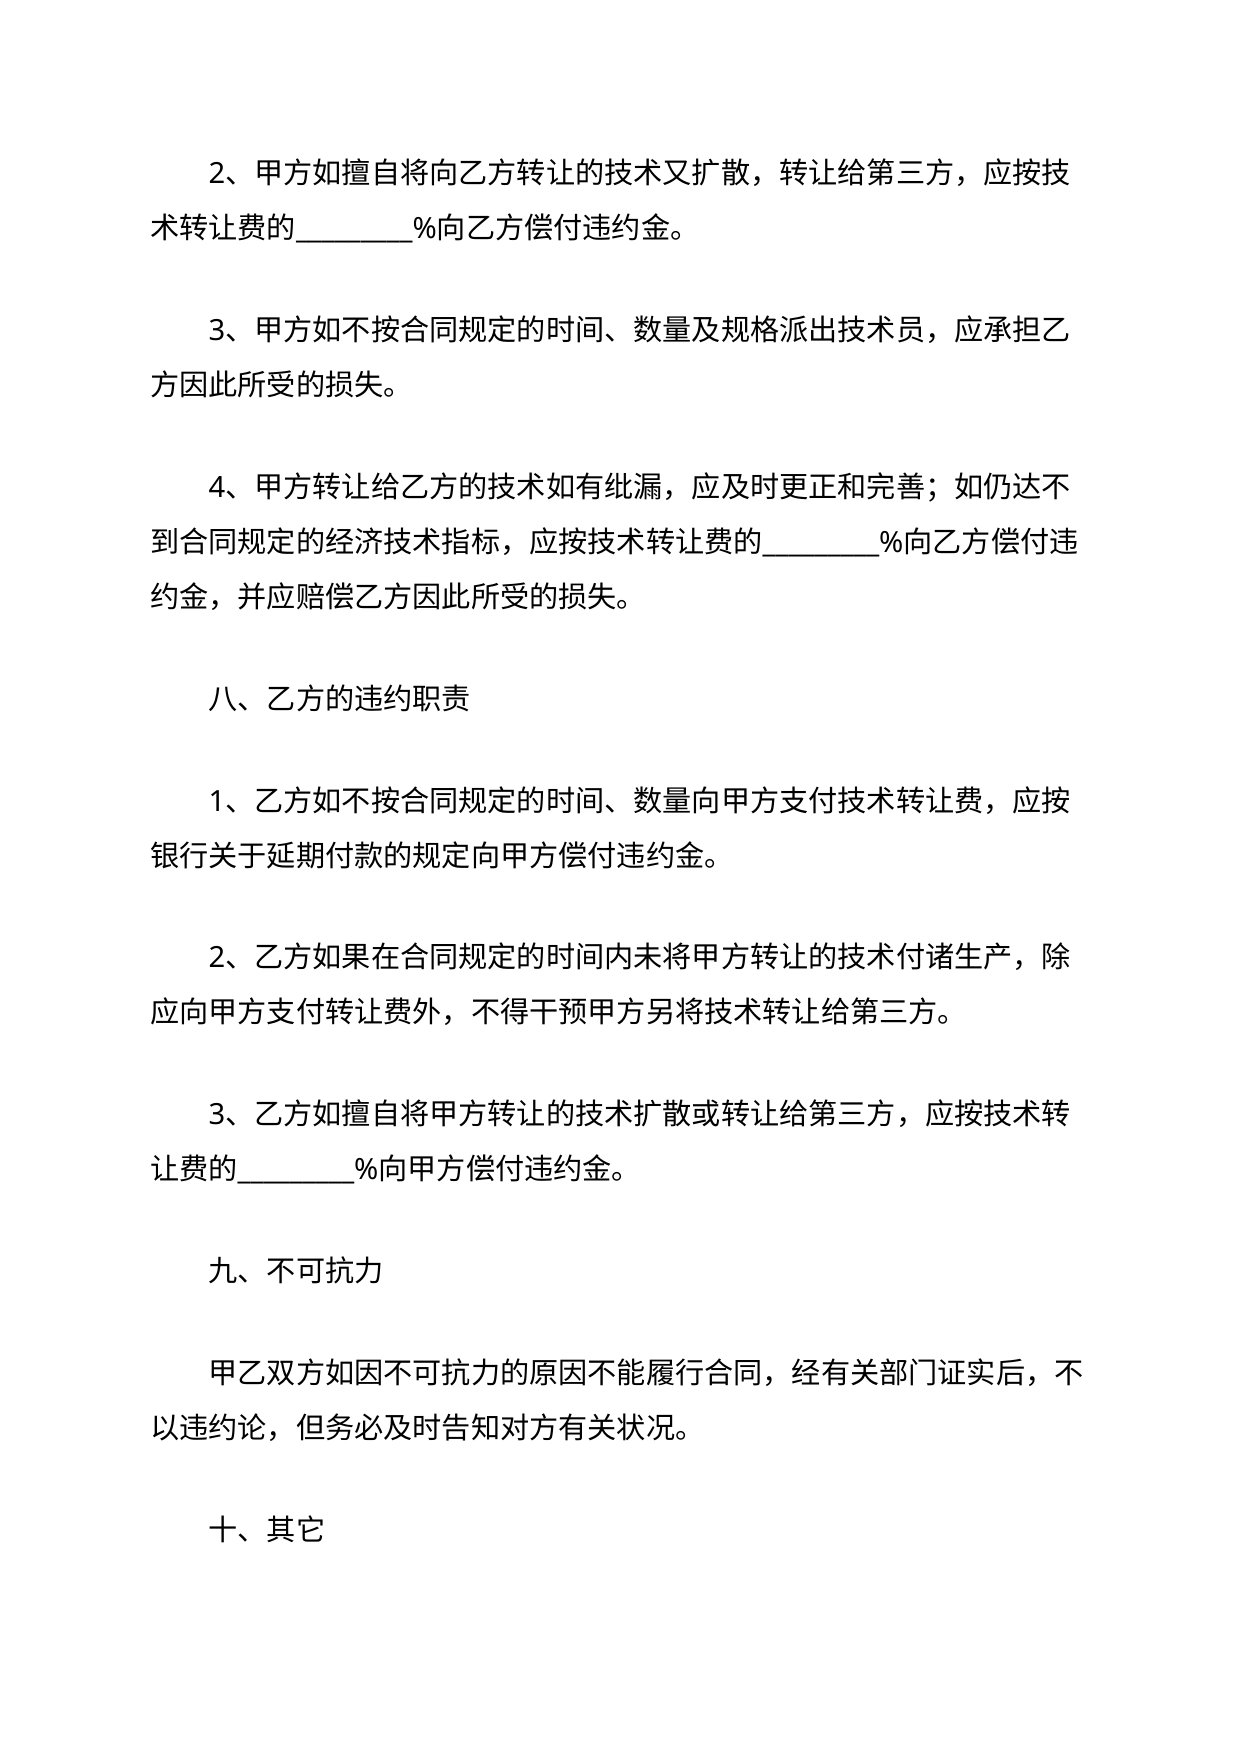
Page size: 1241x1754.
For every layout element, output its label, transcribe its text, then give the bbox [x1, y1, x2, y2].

text 2、乙方如果在合同规定的时间内未将甲方转让的技术付诸生产，除应向甲方支付转让费外，不得干预甲方另将技术转让给第三方。 [150, 934, 1090, 1031]
text 甲乙双方如因不可抗力的原因不能履行合同，经有关部门证实后，不以违约论，但务必及时告知对方有关状况。 [150, 1349, 1090, 1447]
text 八、乙方的违约职责 [150, 676, 1090, 718]
text 1、乙方如不按合同规定的时间、数量向甲方支付技术转让费，应按银行关于延期付款的规定向甲方偿付违约金。 [150, 777, 1090, 874]
text 十、其它 [150, 1506, 1090, 1548]
text 3、甲方如不按合同规定的时间、数量及规格派出技术员，应承担乙方因此所受的损失。 [150, 307, 1090, 404]
text 3、乙方如擅自将甲方转让的技术扩散或转让给第三方，应按技术转让费的_________%向甲方偿付违约金。 [150, 1091, 1090, 1188]
text 九、不可抗力 [150, 1248, 1090, 1290]
text 4、甲方转让给乙方的技术如有纰漏，应及时更正和完善；如仍达不到合同规定的经济技术指标，应按技术转让费的_________%向乙方偿付违约金，并应赔偿乙方因此所受的损失。 [150, 464, 1090, 616]
text 2、甲方如擅自将向乙方转让的技术又扩散，转让给第三方，应按技术转让费的_________%向乙方偿付违约金。 [150, 150, 1090, 247]
